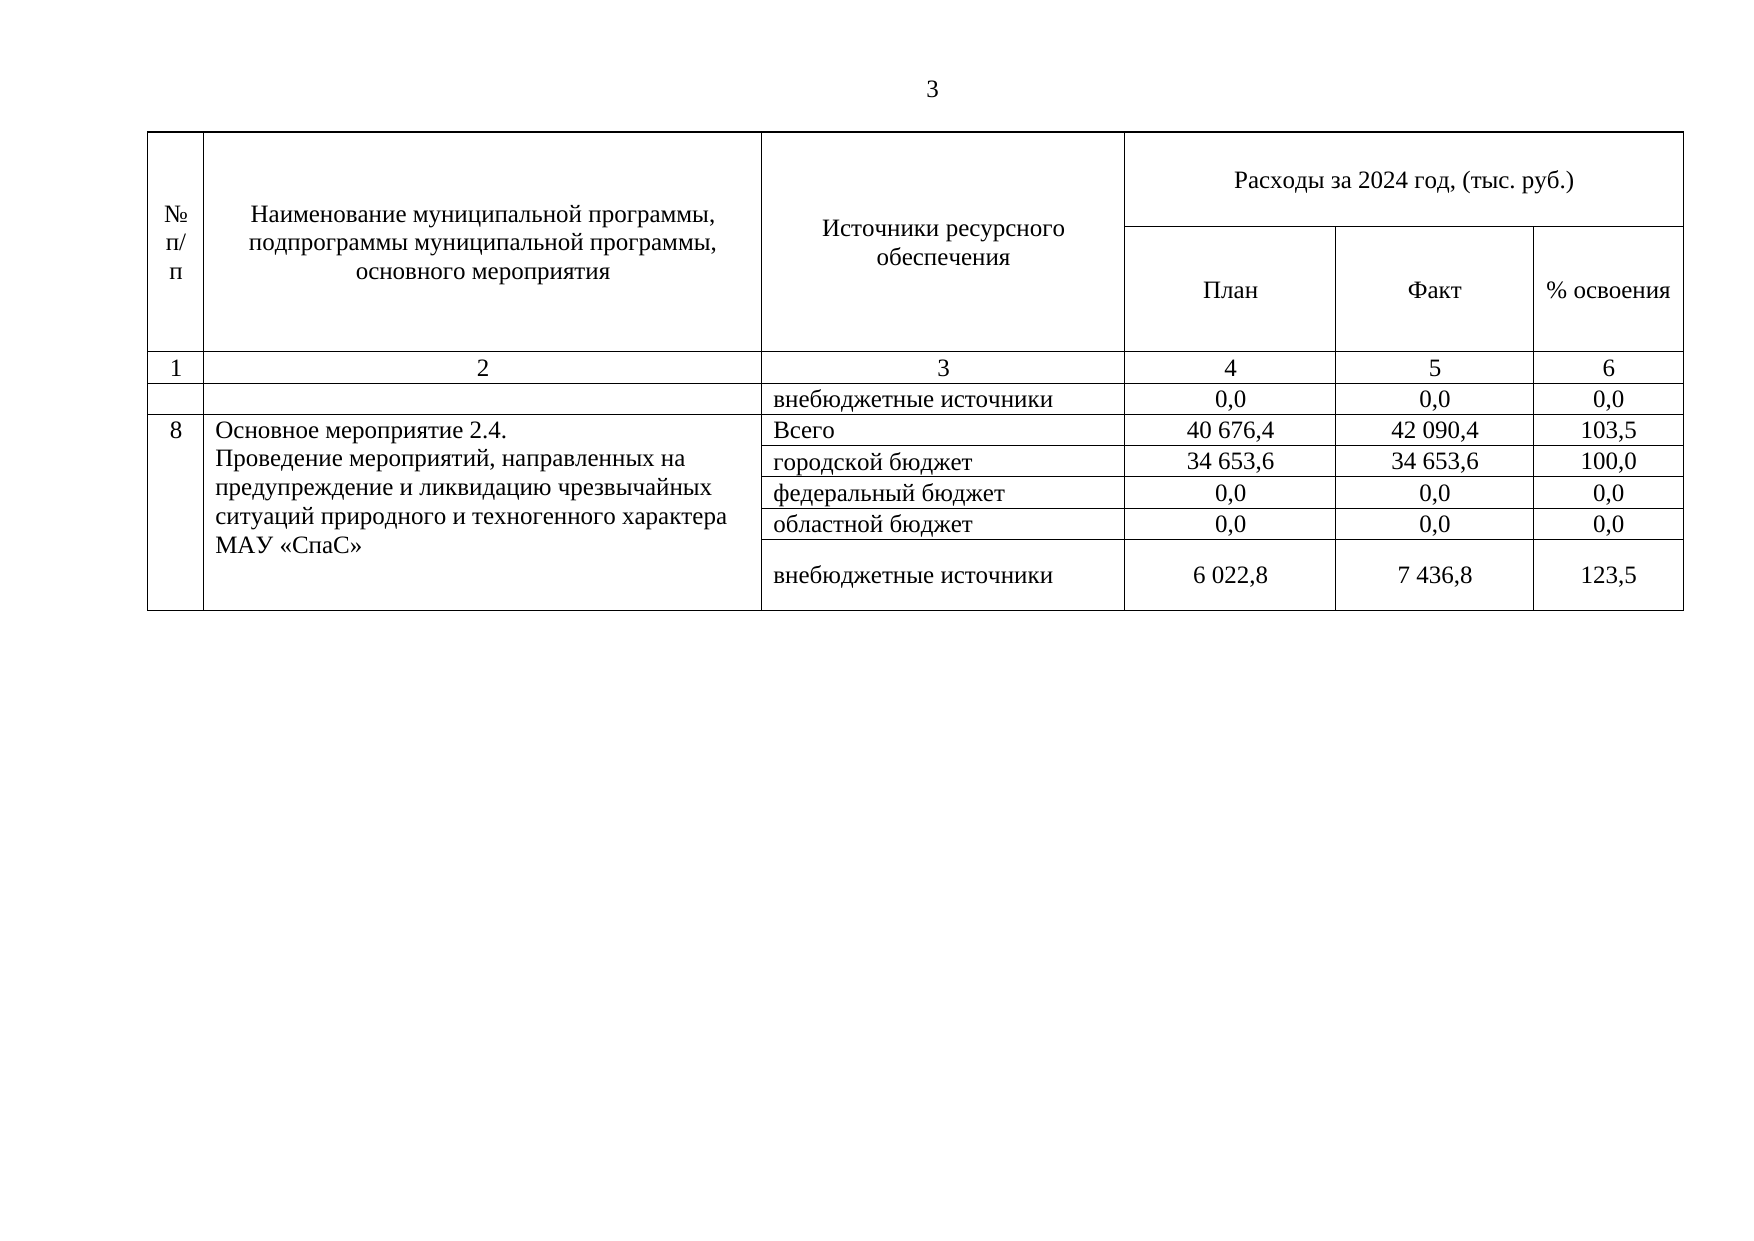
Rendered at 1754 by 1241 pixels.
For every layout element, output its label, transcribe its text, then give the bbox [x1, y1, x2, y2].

table_cell 103,5 [1534, 415, 1683, 445]
table_cell 34 653,6 [1125, 446, 1335, 476]
table_cell 0,0 [1125, 509, 1335, 539]
table_cell 0,0 [1125, 384, 1335, 414]
table_cell 40 676,4 [1125, 415, 1335, 445]
table_cell 1 [148, 352, 203, 382]
table_cell 0,0 [1534, 384, 1683, 414]
table_header Расходы за 2024 год, (тыс. руб.) [1125, 133, 1683, 226]
table_cell 7 436,8 [1336, 540, 1533, 610]
table_cell Всего [762, 415, 1124, 445]
table_header Источники ресурсного обеспечения [762, 133, 1124, 351]
table_cell 0,0 [1534, 509, 1683, 539]
table_cell 0,0 [1336, 477, 1533, 507]
table_cell Основное мероприятие 2.4. Проведение мероприятий, направленных на предупреждение и ликвидацию чрезвычайных ситуаций природного и техногенного характера МАУ «СпаС» [204, 415, 761, 610]
table_cell 0,0 [1125, 477, 1335, 507]
table_cell областной бюджет [762, 509, 1124, 539]
table_cell % освоения [1534, 227, 1683, 351]
table_cell 34 653,6 [1336, 446, 1533, 476]
table_cell План [1125, 227, 1335, 351]
table_cell 6 [1534, 352, 1683, 382]
table_cell Факт [1336, 227, 1533, 351]
table_cell внебюджетные источники [762, 540, 1124, 610]
table_cell городской бюджет [762, 446, 1124, 476]
table_cell 6 022,8 [1125, 540, 1335, 610]
table_cell 3 [762, 352, 1124, 382]
table_cell 123,5 [1534, 540, 1683, 610]
table_cell 0,0 [1534, 477, 1683, 507]
table_cell 0,0 [1336, 384, 1533, 414]
table_cell 100,0 [1534, 446, 1683, 476]
table_cell федеральный бюджет [762, 477, 1124, 507]
table_cell 0,0 [1336, 509, 1533, 539]
table_cell 2 [204, 352, 761, 382]
table_cell 8 [148, 415, 203, 610]
table_cell внебюджетные источники [762, 384, 1124, 414]
table_cell 5 [1336, 352, 1533, 382]
table_cell 42 090,4 [1336, 415, 1533, 445]
table_header Наименование муниципальной программы, подпрограммы муниципальной программы, основного мероприятия [204, 133, 761, 351]
table_cell 4 [1125, 352, 1335, 382]
table_header № п/п [148, 133, 203, 351]
